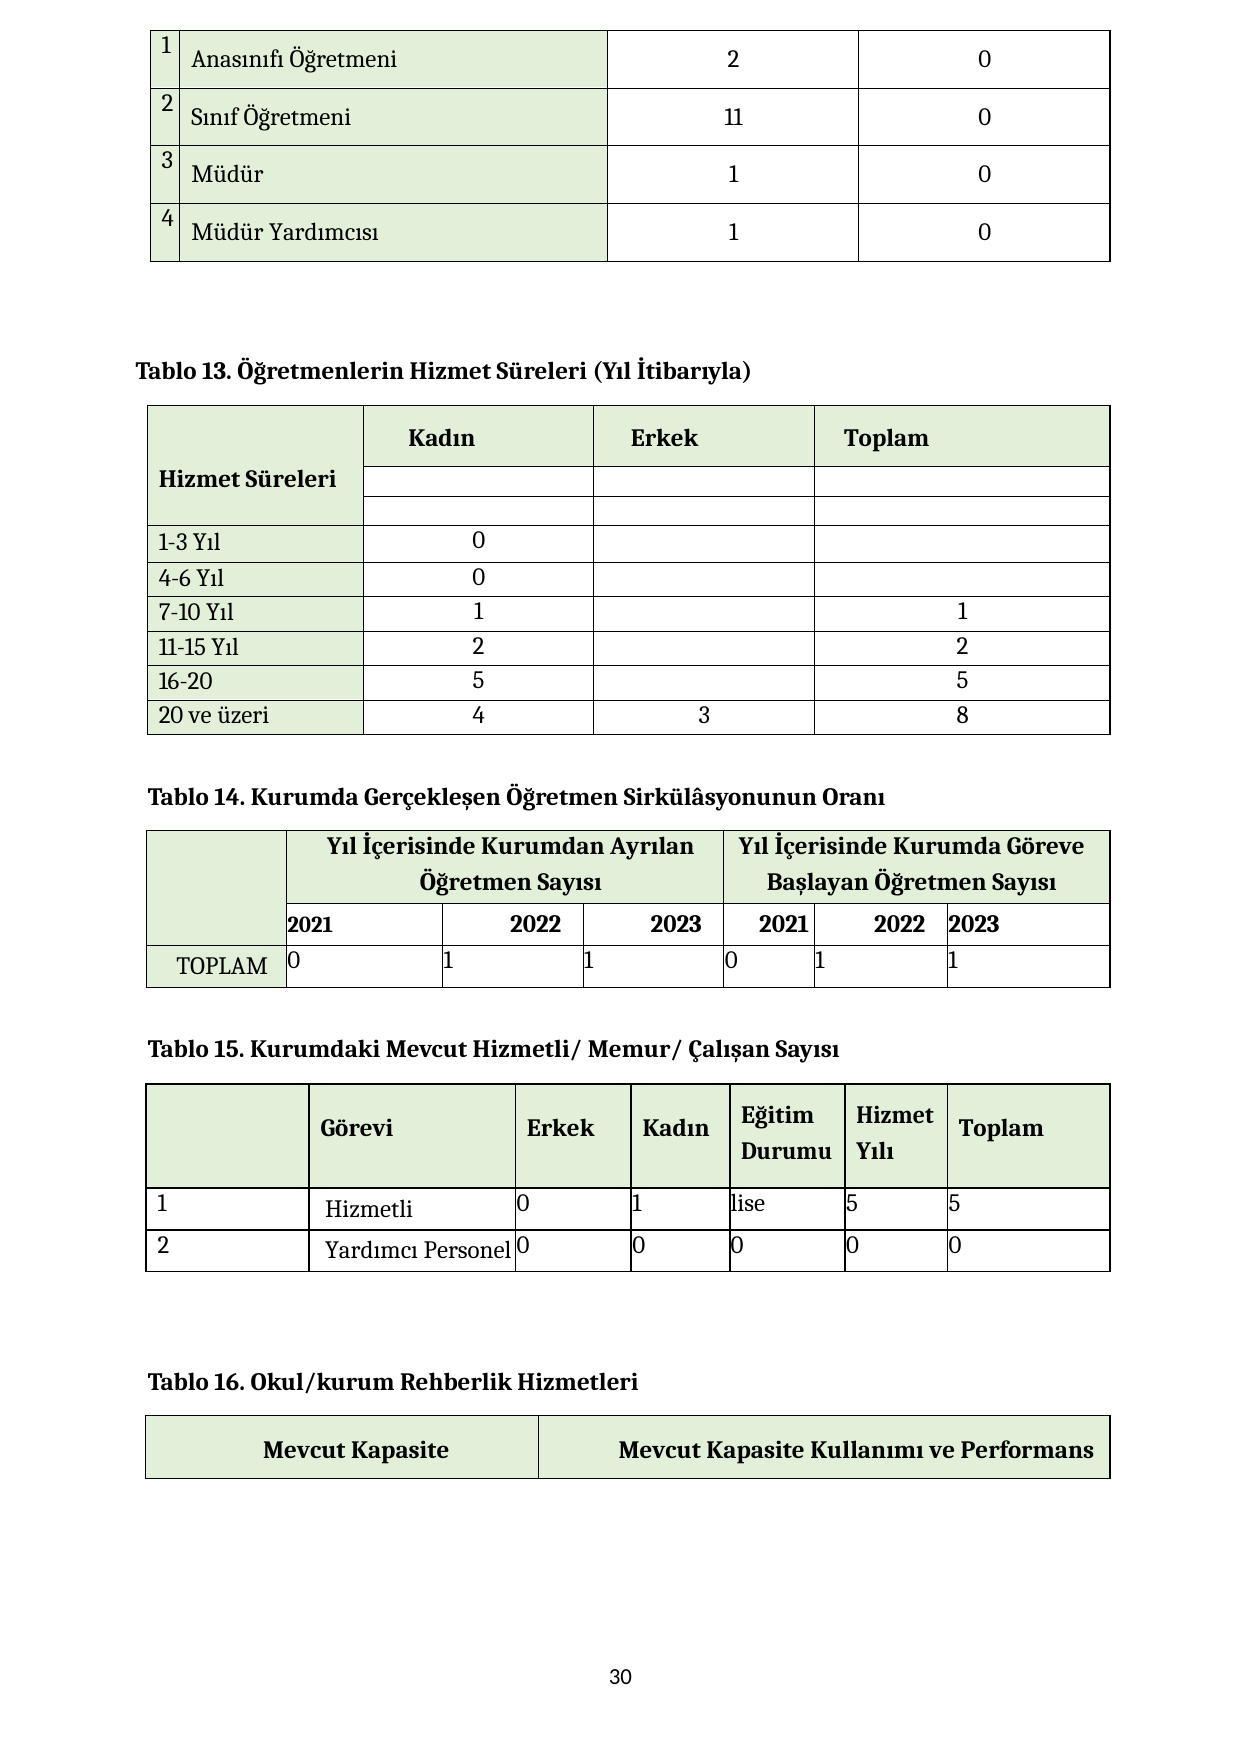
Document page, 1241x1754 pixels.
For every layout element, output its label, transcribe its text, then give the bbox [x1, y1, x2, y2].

text Tablo 13. Öğretmenlerin Hizmet Süreleri (Yıl İtibarıyla) [135, 357, 1105, 386]
table_cell 0 [364, 526, 593, 562]
table_cell [594, 526, 814, 562]
table_cell [594, 497, 814, 525]
table_cell 11-15 Yıl [148, 632, 363, 665]
table_header Erkek [594, 406, 814, 466]
table_cell 0 [846, 1231, 947, 1271]
table_cell 0 [516, 1189, 630, 1229]
table_cell 2 [364, 632, 593, 665]
table_cell 0 [859, 89, 1109, 145]
table_cell 1 [948, 946, 1109, 987]
table_cell 2 [608, 31, 858, 87]
table_cell Sınıf Öğretmeni [180, 89, 607, 145]
table_cell TOPLAM [147, 946, 286, 987]
table_cell 4 [364, 701, 593, 734]
table_cell 0 [516, 1231, 630, 1271]
table_cell 2022 [443, 904, 583, 945]
table_header Toplam [948, 1085, 1109, 1187]
table_cell [364, 467, 593, 496]
table_cell 7-10 Yıl [148, 597, 363, 631]
table_cell 1 [608, 146, 858, 203]
table_cell 3 [594, 701, 814, 734]
table_cell 1 [443, 946, 583, 987]
table_cell 1 [815, 946, 947, 987]
table_header Kadın [632, 1085, 729, 1187]
table_cell [594, 632, 814, 665]
table_cell 2022 [815, 904, 947, 945]
table_header [147, 1085, 308, 1187]
table_cell Yardımcı Personel [310, 1231, 515, 1271]
table_cell 1 [815, 597, 1109, 631]
table_header Erkek [516, 1085, 630, 1187]
table_cell 0 [859, 146, 1109, 203]
table_cell 3 [151, 146, 179, 203]
table_header Mevcut Kapasite [146, 1416, 538, 1478]
table_cell 16-20 [148, 666, 363, 699]
table_cell [815, 497, 1109, 525]
table_cell 2 [815, 632, 1109, 665]
table_header Mevcut Kapasite Kullanımı ve Performans [539, 1416, 1109, 1478]
table_cell Müdür Yardımcısı [180, 204, 607, 261]
table_cell 0 [859, 204, 1109, 261]
table_cell 0 [731, 1231, 844, 1271]
table_cell 1 [147, 1189, 308, 1229]
table_cell 2021 [287, 904, 442, 945]
table_cell 1 [632, 1189, 729, 1229]
table_cell 5 [364, 666, 593, 699]
table_cell 0 [948, 1231, 1109, 1271]
table_cell 5 [846, 1189, 947, 1229]
table_cell Müdür [180, 146, 607, 203]
table_cell 2 [151, 89, 179, 145]
table_cell lise [731, 1189, 844, 1229]
table_cell [594, 467, 814, 496]
table_cell 1 [608, 204, 858, 261]
table_cell 0 [364, 563, 593, 596]
table_cell 1 [584, 946, 723, 987]
table_cell 0 [287, 946, 442, 987]
table_header Kadın [364, 406, 593, 466]
table_header Yıl İçerisinde Kurumda Göreve Başlayan Öğretmen Sayısı [724, 831, 1109, 903]
table_cell [815, 467, 1109, 496]
table_cell 2021 [724, 904, 814, 945]
table_header Hizmet Süreleri [148, 406, 363, 525]
table_header Hizmet Yılı [846, 1085, 947, 1187]
table_cell [594, 666, 814, 699]
table_header Görevi [310, 1085, 515, 1187]
table_cell 11 [608, 89, 858, 145]
table_cell 0 [859, 31, 1109, 87]
table_cell [594, 597, 814, 631]
table_header Yıl İçerisinde Kurumdan Ayrılan Öğretmen Sayısı [287, 831, 723, 903]
table_cell [815, 563, 1109, 596]
table_cell 1 [151, 31, 179, 87]
table_header Eğitim Durumu [731, 1085, 844, 1187]
table_cell 1 [364, 597, 593, 631]
table_cell 8 [815, 701, 1109, 734]
table_cell [364, 497, 593, 525]
table_cell [594, 563, 814, 596]
table_header Toplam [815, 406, 1109, 466]
table_cell 2023 [948, 904, 1109, 945]
table_cell [815, 526, 1109, 562]
table_cell 4-6 Yıl [148, 563, 363, 596]
table_cell 0 [724, 946, 814, 987]
table_cell 4 [151, 204, 179, 261]
text Tablo 14. Kurumda Gerçekleşen Öğretmen Sirkülâsyonunun Oranı [148, 783, 1105, 811]
text Tablo 15. Kurumdaki Mevcut Hizmetli/ Memur/ Çalışan Sayısı [148, 1035, 1105, 1064]
table_cell Hizmetli [310, 1189, 515, 1229]
table_cell 0 [632, 1231, 729, 1271]
table_cell 5 [948, 1189, 1109, 1229]
table_header [147, 831, 286, 945]
table_cell 5 [815, 666, 1109, 699]
table_cell 1-3 Yıl [148, 526, 363, 562]
table_cell 2023 [584, 904, 723, 945]
text Tablo 16. Okul/kurum Rehberlik Hizmetleri [148, 1368, 1105, 1396]
table_cell Anasınıfı Öğretmeni [180, 31, 607, 87]
table_cell 20 ve üzeri [148, 701, 363, 734]
table_cell 2 [147, 1231, 308, 1271]
